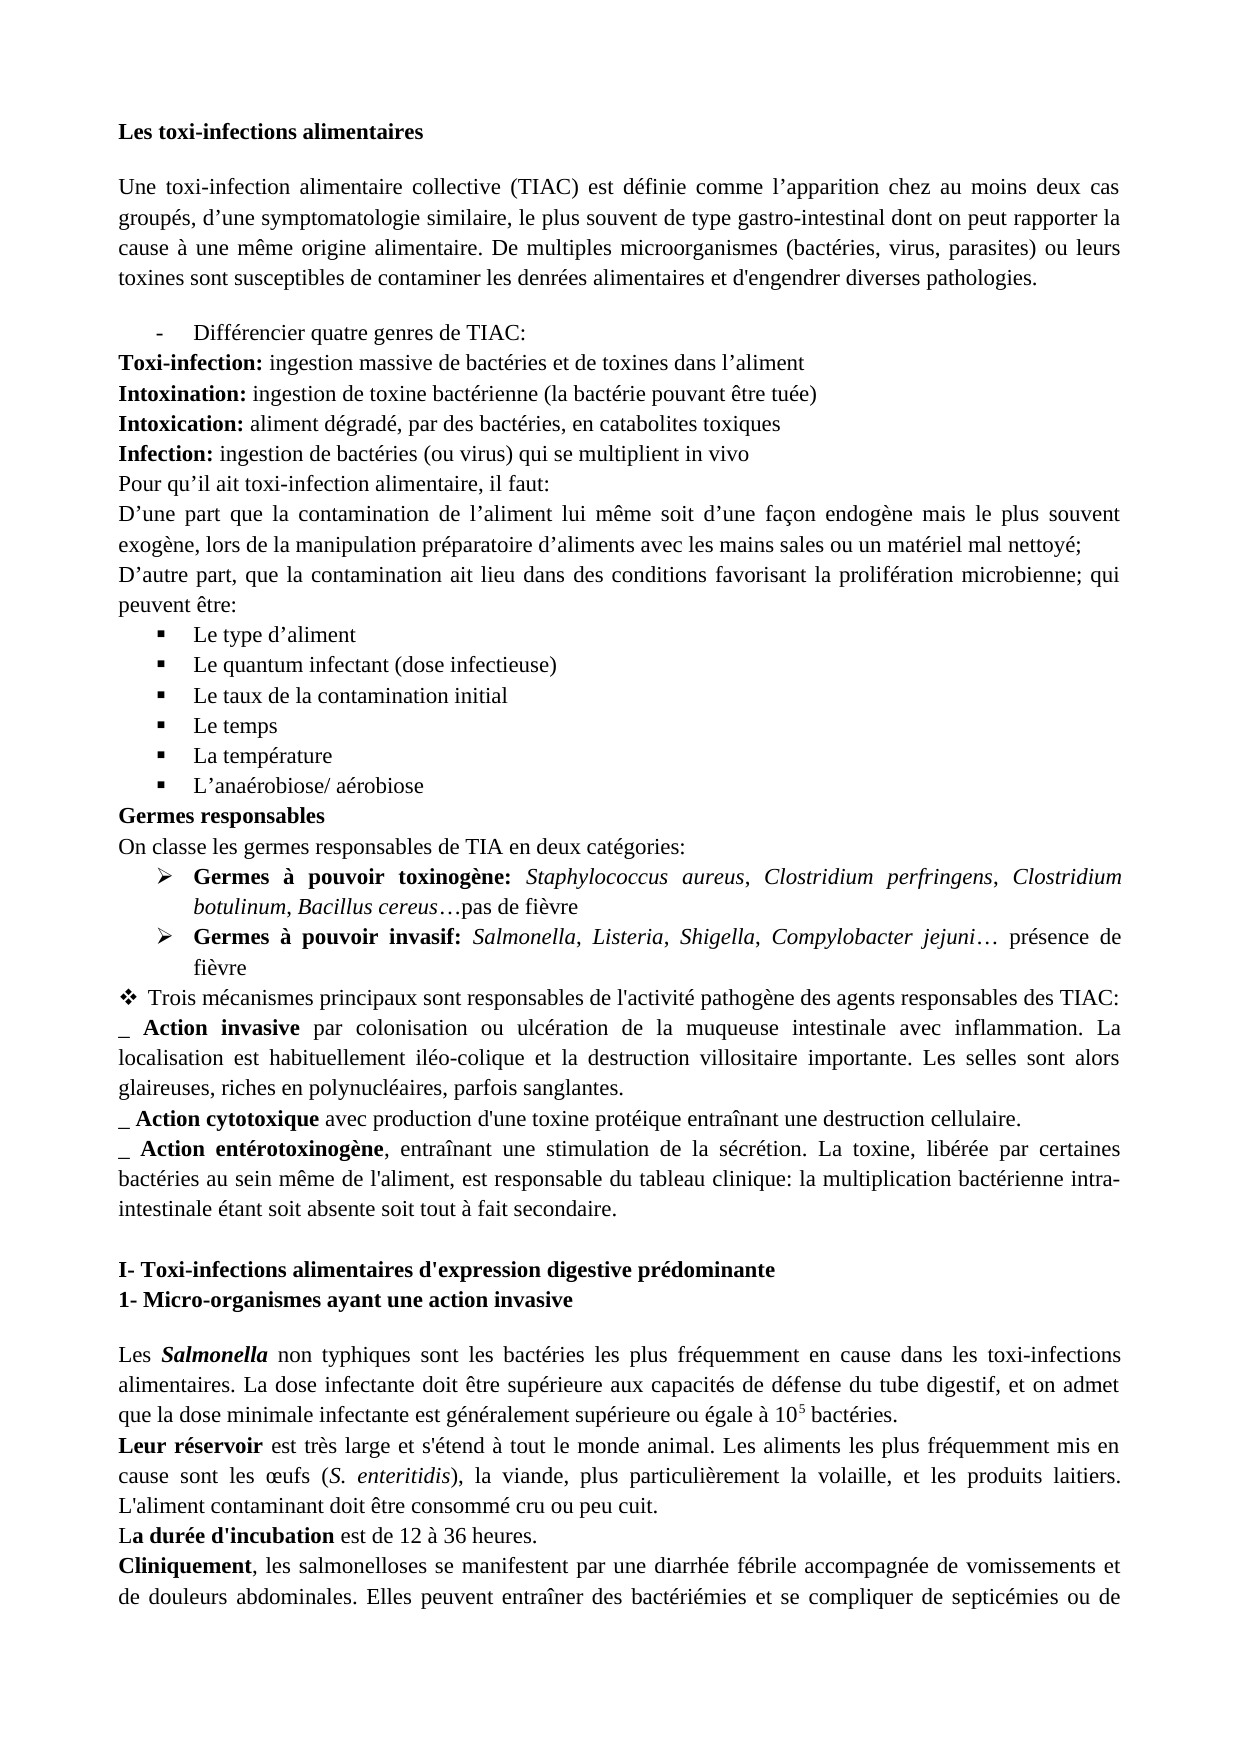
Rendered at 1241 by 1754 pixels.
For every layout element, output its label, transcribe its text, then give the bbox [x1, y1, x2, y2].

list La température [156, 742, 1122, 768]
text D’autre part, que la contamination ait lieu dans des conditions favorisant la prolifération microbienne; qui peuvent être: [118, 561, 1122, 617]
text _ Action invasive par colonisation ou ulcération de la muqueuse intestinale avec inflammation. La localisation est habituellement iléo-colique et la destruction villositaire importante. Les selles sont alors glaireuses, riches en polynucléaires, parfois sanglantes. [118, 1014, 1122, 1101]
text 1- Micro-organismes ayant une action invasive [118, 1286, 1122, 1312]
text Leur réservoir est très large et s'étend à tout le monde animal. Les aliments les plus fréquemment mis en cause sont les œufs (S. enteritidis), la viande, plus particulièrement la volaille, et les produits laitiers. L'aliment contaminant doit être consommé cru ou peu cuit. [118, 1432, 1122, 1518]
text _ Action entérotoxinogène, entraînant une stimulation de la sécrétion. La toxine, libérée par certaines bactéries au sein même de l'aliment, est responsable du tableau clinique: la multiplication bactérienne intra-intestinale étant soit absente soit tout à fait secondaire. [118, 1135, 1122, 1222]
text Les toxi-infections alimentaires [118, 118, 1122, 144]
list Le type d’aliment [156, 621, 1122, 648]
text Intoxication: aliment dégradé, par des bactéries, en catabolites toxiques [118, 410, 1122, 436]
list Germes à pouvoir invasif: Salmonella, Listeria, Shigella, Compylobacter jejuni… présence de fièvre [156, 923, 1122, 980]
list Trois mécanismes principaux sont responsables de l'activité pathogène des agents responsables des TIAC: [118, 984, 1122, 1010]
text D’une part que la contamination de l’aliment lui même soit d’une façon endogène mais le plus souvent exogène, lors de la manipulation préparatoire d’aliments avec les mains sales ou un matériel mal nettoyé; [118, 500, 1122, 557]
text Une toxi-infection alimentaire collective (TIAC) est définie comme l’apparition chez au moins deux cas groupés, d’une symptomatologie similaire, le plus souvent de type gastro-intestinal dont on peut rapporter la cause à une même origine alimentaire. De multiples microorganismes (bactéries, virus, parasites) ou leurs toxines sont susceptibles de contaminer les denrées alimentaires et d'engendrer diverses pathologies. [118, 173, 1122, 290]
text Les Salmonella non typhiques sont les bactéries les plus fréquemment en cause dans les toxi-infections alimentaires. La dose infectante doit être supérieure aux capacités de défense du tube digestif, et on admet que la dose minimale infectante est généralement supérieure ou égale à 105 bactéries. [118, 1341, 1122, 1428]
text I- Toxi-infections alimentaires d'expression digestive prédominante [118, 1256, 1122, 1282]
text _ Action cytotoxique avec production d'une toxine protéique entraînant une destruction cellulaire. [118, 1104, 1122, 1131]
list Différencier quatre genres de TIAC: [156, 319, 1122, 346]
text Germes responsables [118, 802, 1122, 829]
list Germes à pouvoir toxinogène: Staphylococcus aureus, Clostridium perfringens, Clostridium botulinum, Bacillus cereus…pas de fièvre [156, 863, 1122, 919]
text Pour qu’il ait toxi-infection alimentaire, il faut: [118, 470, 1122, 497]
list Le temps [156, 712, 1122, 738]
text Intoxination: ingestion de toxine bactérienne (la bactérie pouvant être tuée) [118, 379, 1122, 406]
text Toxi-infection: ingestion massive de bactéries et de toxines dans l’aliment [118, 349, 1122, 376]
text La durée d'incubation est de 12 à 36 heures. [118, 1522, 1122, 1549]
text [118, 1552, 1122, 1609]
list L’anaérobiose/ aérobiose [156, 772, 1122, 799]
text On classe les germes responsables de TIA en deux catégories: [118, 833, 1122, 859]
list Le quantum infectant (dose infectieuse) [156, 651, 1122, 678]
text Infection: ingestion de bactéries (ou virus) qui se multiplient in vivo [118, 440, 1122, 466]
list Le taux de la contamination initial [156, 682, 1122, 708]
